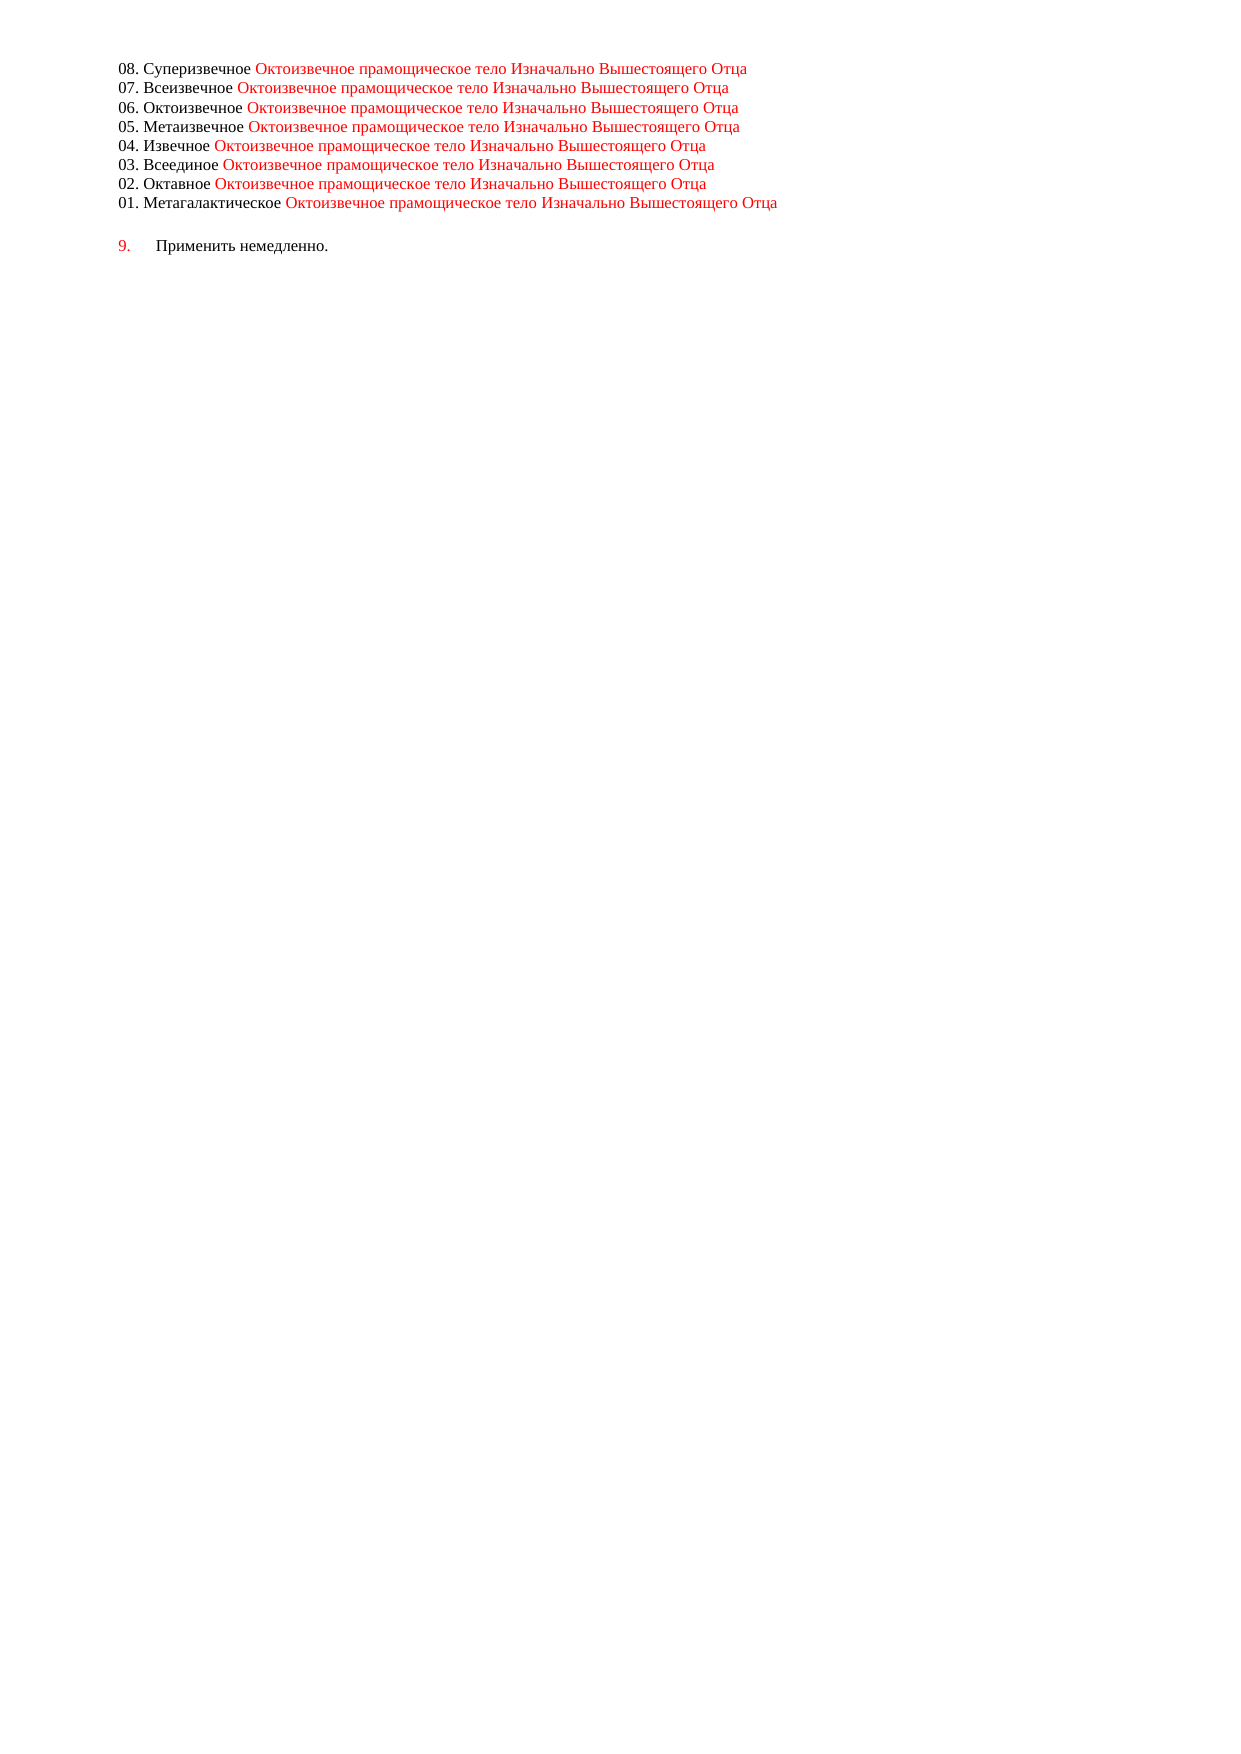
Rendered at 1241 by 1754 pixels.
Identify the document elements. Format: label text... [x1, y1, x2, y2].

text 06. Октоизвечное Октоизвечное прамощическое тело Изначально Вышестоящего Отца [118, 97, 1181, 117]
text 08. Суперизвечное Октоизвечное прамощическое тело Изначально Вышестоящего Отца [118, 59, 1181, 78]
text 03. Всеединое Октоизвечное прамощическое тело Изначально Вышестоящего Отца [118, 155, 1181, 174]
text 02. Октавное Октоизвечное прамощическое тело Изначально Вышестоящего Отца [118, 174, 1181, 193]
text 07. Всеизвечное Октоизвечное прамощическое тело Изначально Вышестоящего Отца [118, 78, 1181, 97]
list Применить немедленно. [118, 236, 1181, 255]
text 05. Метаизвечное Октоизвечное прамощическое тело Изначально Вышестоящего Отца [118, 117, 1181, 136]
text 04. Извечное Октоизвечное прамощическое тело Изначально Вышестоящего Отца [118, 136, 1181, 155]
text 01. Метагалактическое Октоизвечное прамощическое тело Изначально Вышестоящего Отца [118, 193, 1181, 212]
